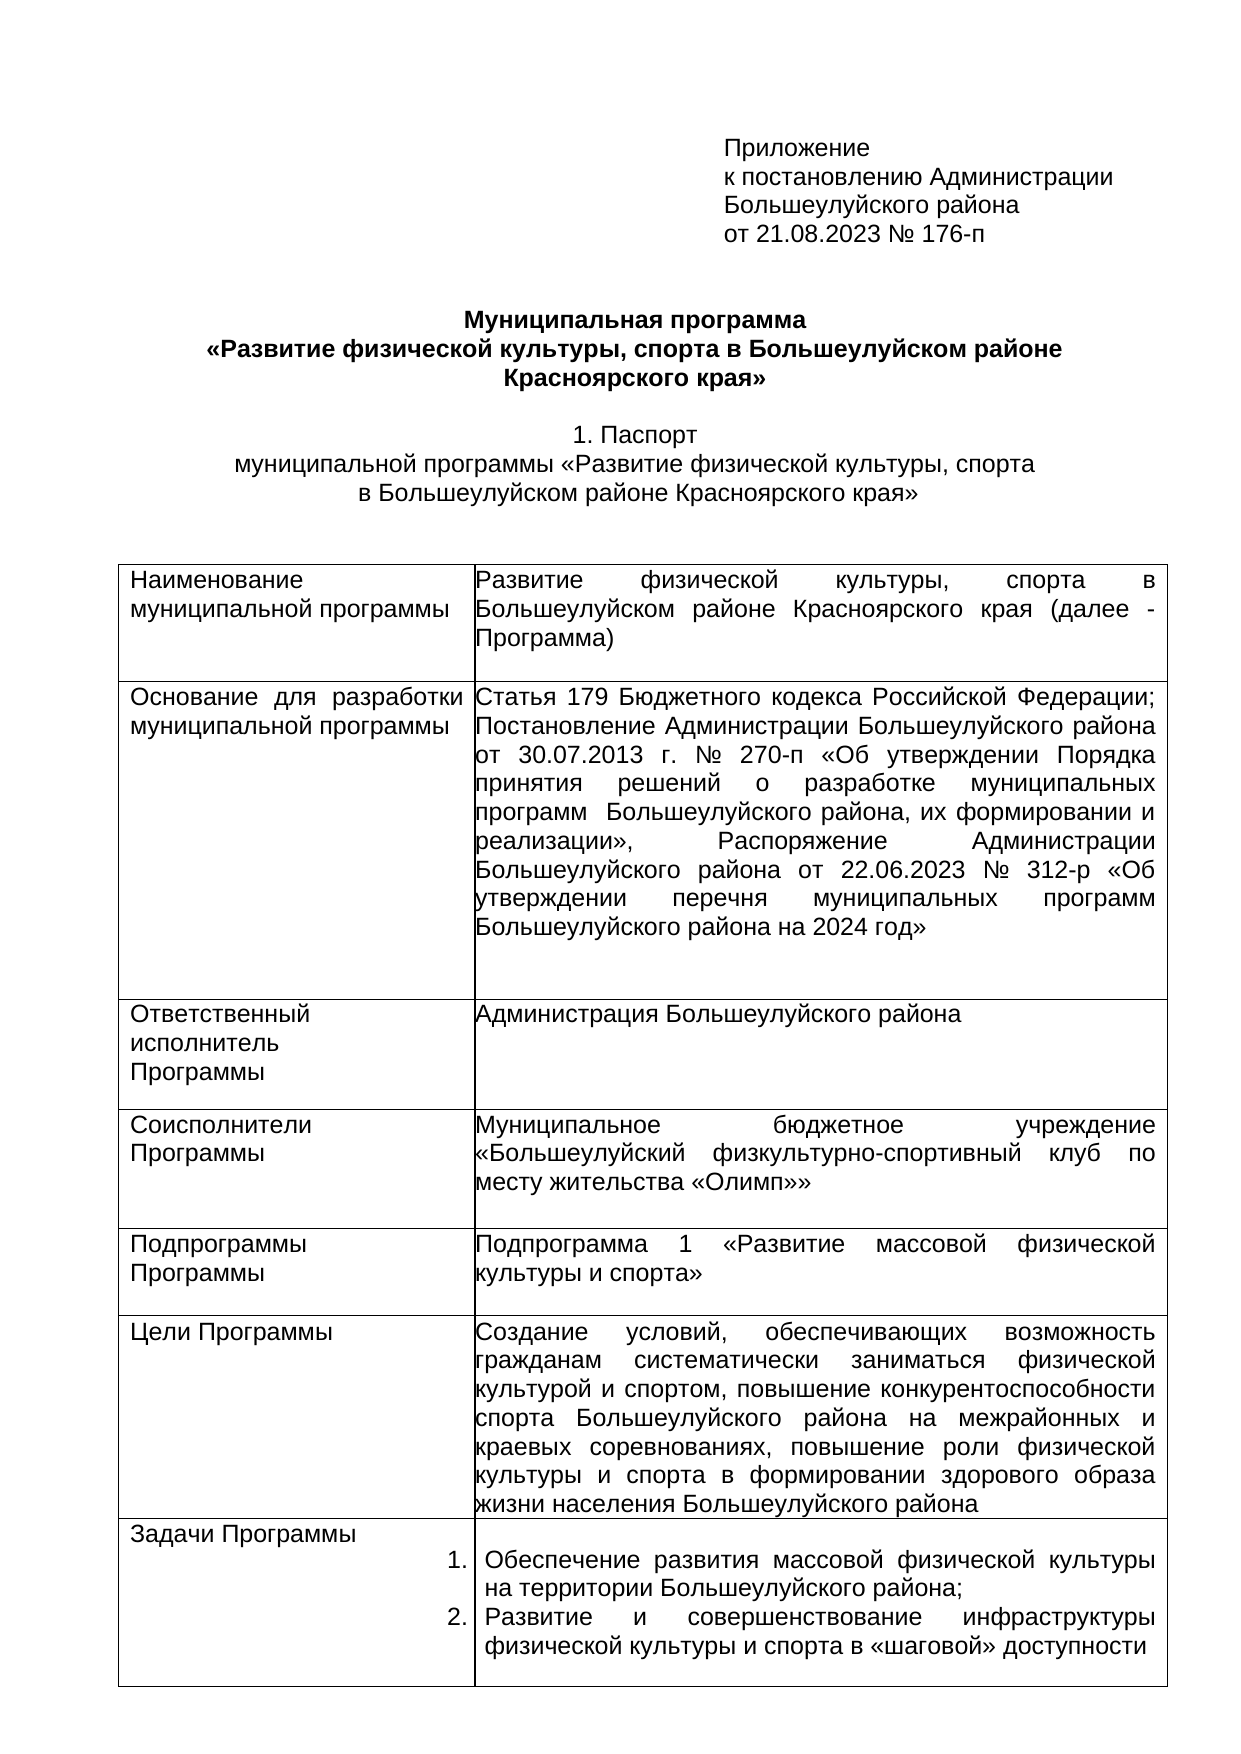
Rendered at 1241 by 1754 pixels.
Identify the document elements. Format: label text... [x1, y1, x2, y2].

table_cell Подпрограмма 1 «Развитие массовой физической культуры и спорта» [476, 1229, 1167, 1315]
table_cell Администрация Большеулуйского района [476, 1000, 1167, 1108]
text Большеулуйского района [723, 190, 1152, 219]
text Муниципальная программа [118, 305, 1152, 334]
text муниципальной программы «Развитие физической культуры, спорта [118, 449, 1152, 478]
table_header Развитие физической культуры, спорта в Большеулуйском районе Красноярского края (далее -Программа) [476, 565, 1167, 681]
text «Развитие физической культуры, спорта в Большеулуйском районе Красноярского края» [118, 334, 1152, 392]
table_cell Основание для разработки муниципальной программы [119, 682, 474, 998]
table_cell Cоздание условий, обеспечивающих возможность гражданам систематически заниматься физической культурой и спортом, повышение конкурентоспособности спорта Большеулуйского района на межрайонных и краевых соревнованиях, повышение роли физической культуры и спорта в формировании здорового образа жизни населения Большеулуйского района [476, 1316, 1167, 1518]
text от 21.08.2023 № 176-п [723, 219, 1152, 248]
text Приложение [723, 133, 1152, 162]
table_cell Статья 179 Бюджетного кодекса Российской Федерации; Постановление Администрации Большеулуйского района от 30.07.2013 г. № 270-п «Об утверждении Порядка принятия решений о разработке муниципальных программ Большеулуйского района, их формировании и реализации», Распоряжение Администрации Большеулуйского района от 22.06.2023 № 312-р «Об утверждении перечня муниципальных программ Большеулуйского района на 2024 год» [476, 682, 1167, 998]
table_cell Муниципальное бюджетное учреждение «Большеулуйский физкультурно-спортивный клуб по месту жительства «Олимп»» [476, 1110, 1167, 1228]
table_header Наименование муниципальной программы [119, 565, 474, 681]
table_cell Задачи Программы [119, 1519, 474, 1686]
text в Большеулуйском районе Красноярского края» [118, 478, 1152, 507]
text к постановлению Администрации [723, 162, 1152, 190]
table_cell Обеспечение развития массовой физической культуры на территории Большеулуйского района; Развитие и совершенствование инфраструктуры физической культуры и спорта в «шаговой» доступности [476, 1519, 1167, 1686]
table_cell Подпрограммы Программы [119, 1229, 474, 1315]
text 1. Паспорт [118, 420, 1152, 449]
table_cell Ответственный исполнитель Программы [119, 1000, 474, 1108]
table_cell Цели Программы [119, 1316, 474, 1518]
table_cell Соисполнители Программы [119, 1110, 474, 1228]
